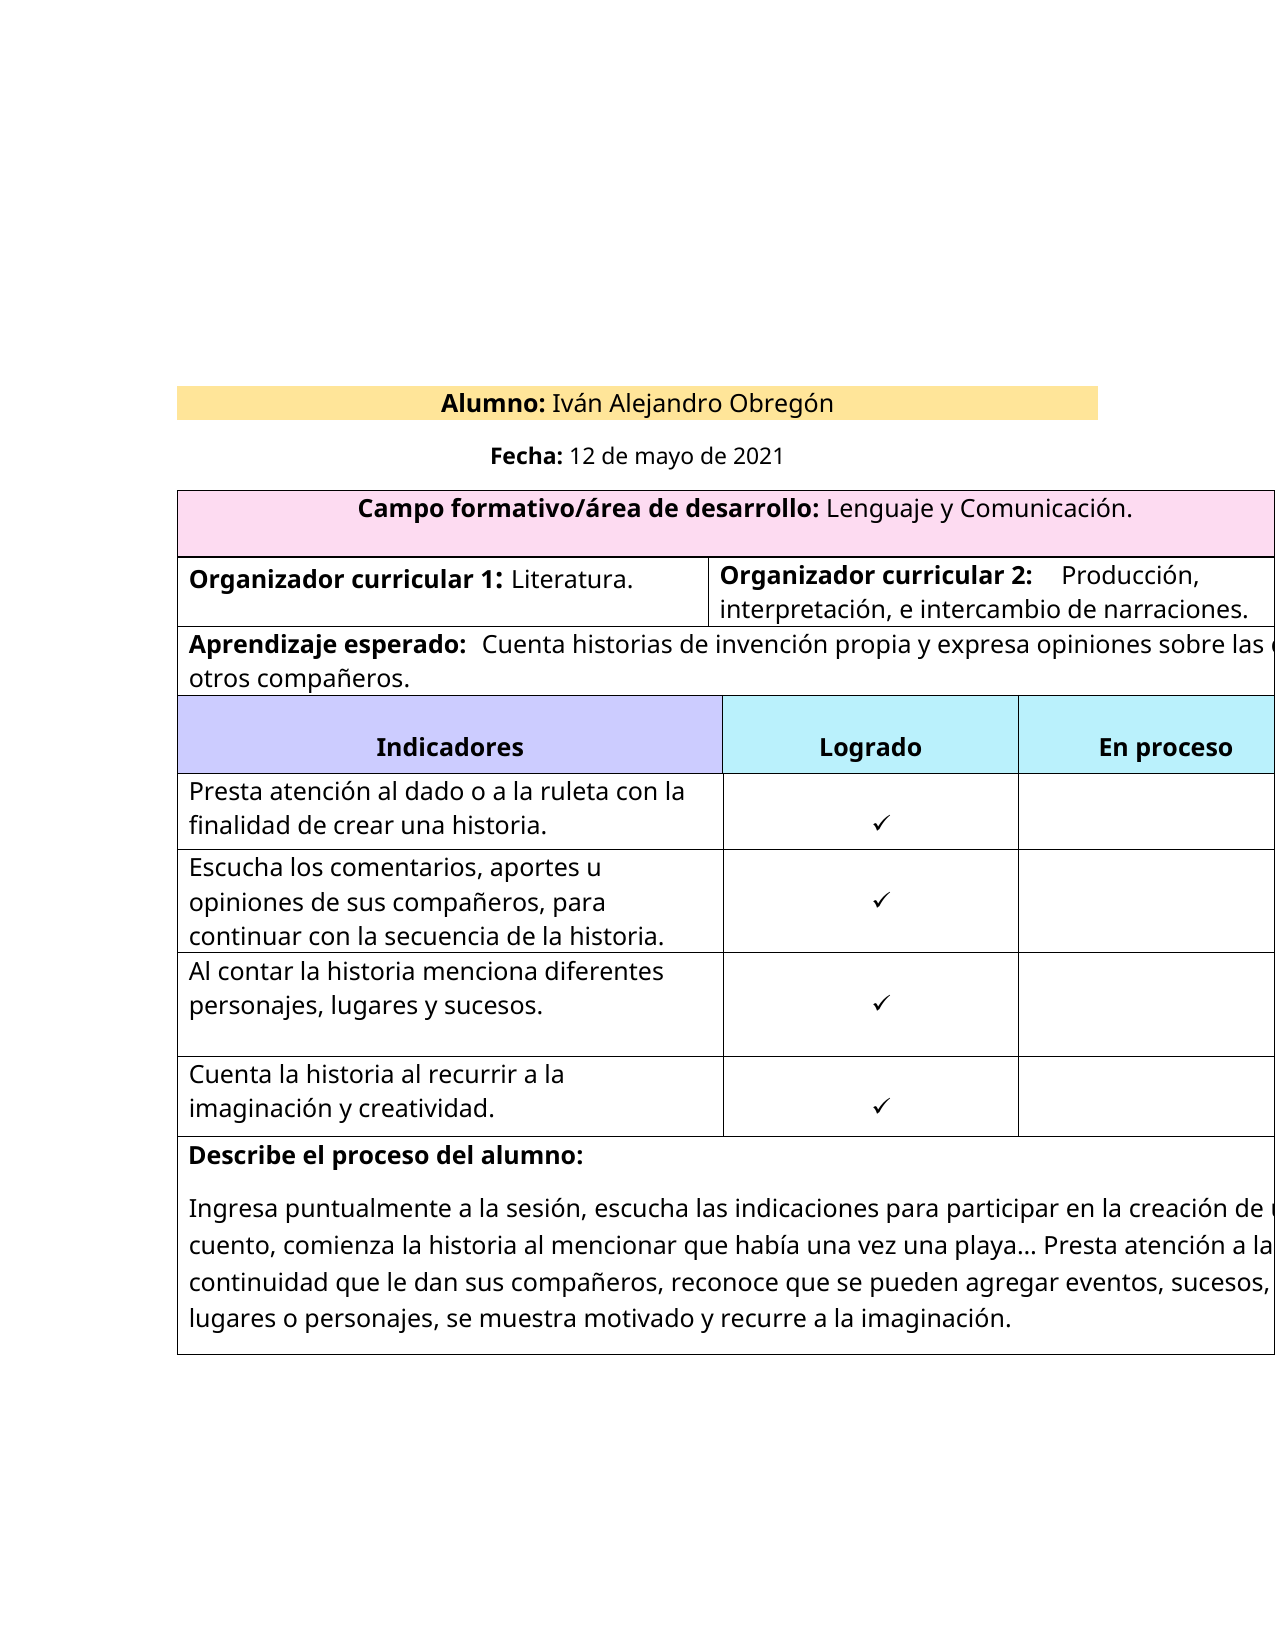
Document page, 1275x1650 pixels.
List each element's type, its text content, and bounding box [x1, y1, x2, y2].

table_cell [1019, 953, 1274, 1056]
table_cell Logrado [723, 696, 1018, 773]
table_cell Indicadores [178, 696, 722, 773]
table_cell [724, 953, 1018, 1056]
table_header Campo formativo/área de desarrollo: Lenguaje y Comunicación. [178, 491, 1274, 556]
table_cell [1019, 850, 1274, 952]
table_cell En proceso [1019, 696, 1274, 773]
table_cell Escucha los comentarios, aportes u opiniones de sus compañeros, para continuar con la secuencia de la historia. [178, 850, 723, 952]
table_cell [1019, 1057, 1274, 1136]
table_cell Cuenta la historia al recurrir a la imaginación y creatividad. [178, 1057, 723, 1136]
text Fecha: 12 de mayo de 2021 [177, 439, 1098, 471]
table_cell Al contar la historia menciona diferentes personajes, lugares y sucesos. [178, 953, 723, 1056]
table_cell [1019, 774, 1274, 849]
text Alumno: Iván Alejandro Obregón [177, 386, 1098, 420]
table_cell Aprendizaje esperado: Cuenta historias de invención propia y expresa opiniones sobre las de otros compañeros. [178, 627, 1274, 695]
table_cell Presta atención al dado o a la ruleta con la finalidad de crear una historia. [178, 774, 723, 849]
table_cell [724, 774, 1018, 849]
table_cell Organizador curricular 1: Literatura. [178, 558, 708, 626]
table_cell [724, 1057, 1018, 1136]
table_cell Organizador curricular 2: Producción, interpretación, e intercambio de narraciones. [709, 558, 1274, 626]
table_cell Describe el proceso del alumno: Ingresa puntualmente a la sesión, escucha las indicaciones para participar en la creación de un cuento, comienza la historia al mencionar que había una vez una playa… Presta atención a la continuidad que le dan sus compañeros, reconoce que se pueden agregar eventos, sucesos, lugares o personajes, se muestra motivado y recurre a la imaginación. [178, 1137, 1274, 1354]
table_cell [724, 850, 1018, 952]
